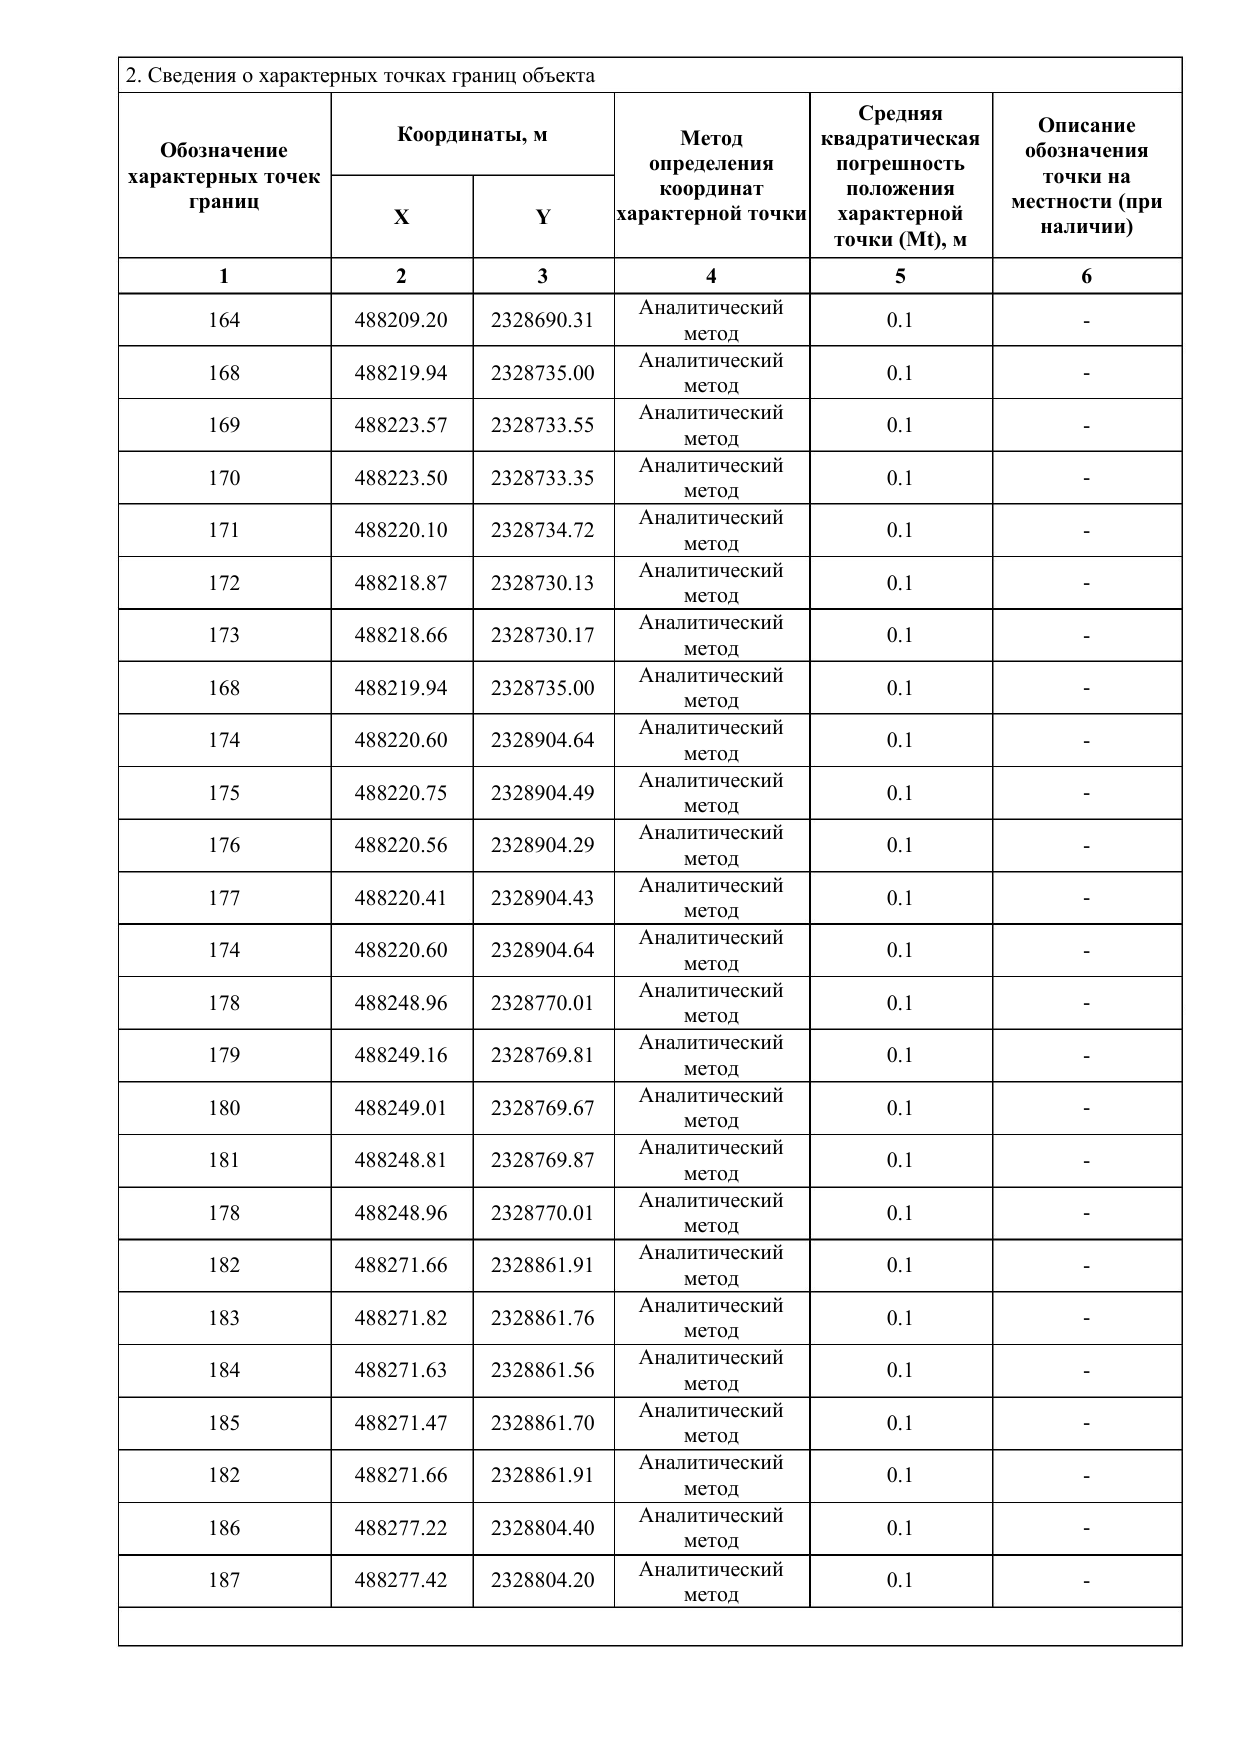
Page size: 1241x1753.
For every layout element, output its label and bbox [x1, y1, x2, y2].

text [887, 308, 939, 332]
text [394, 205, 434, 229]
picture [116, 55, 1186, 1650]
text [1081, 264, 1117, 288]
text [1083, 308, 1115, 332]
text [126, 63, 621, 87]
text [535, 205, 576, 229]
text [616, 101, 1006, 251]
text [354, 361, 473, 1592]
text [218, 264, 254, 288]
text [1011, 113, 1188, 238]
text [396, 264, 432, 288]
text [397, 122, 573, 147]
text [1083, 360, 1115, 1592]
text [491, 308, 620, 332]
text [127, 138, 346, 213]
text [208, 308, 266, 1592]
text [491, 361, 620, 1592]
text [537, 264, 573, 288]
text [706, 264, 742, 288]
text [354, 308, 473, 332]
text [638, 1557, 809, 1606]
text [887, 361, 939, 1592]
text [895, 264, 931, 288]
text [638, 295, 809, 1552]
